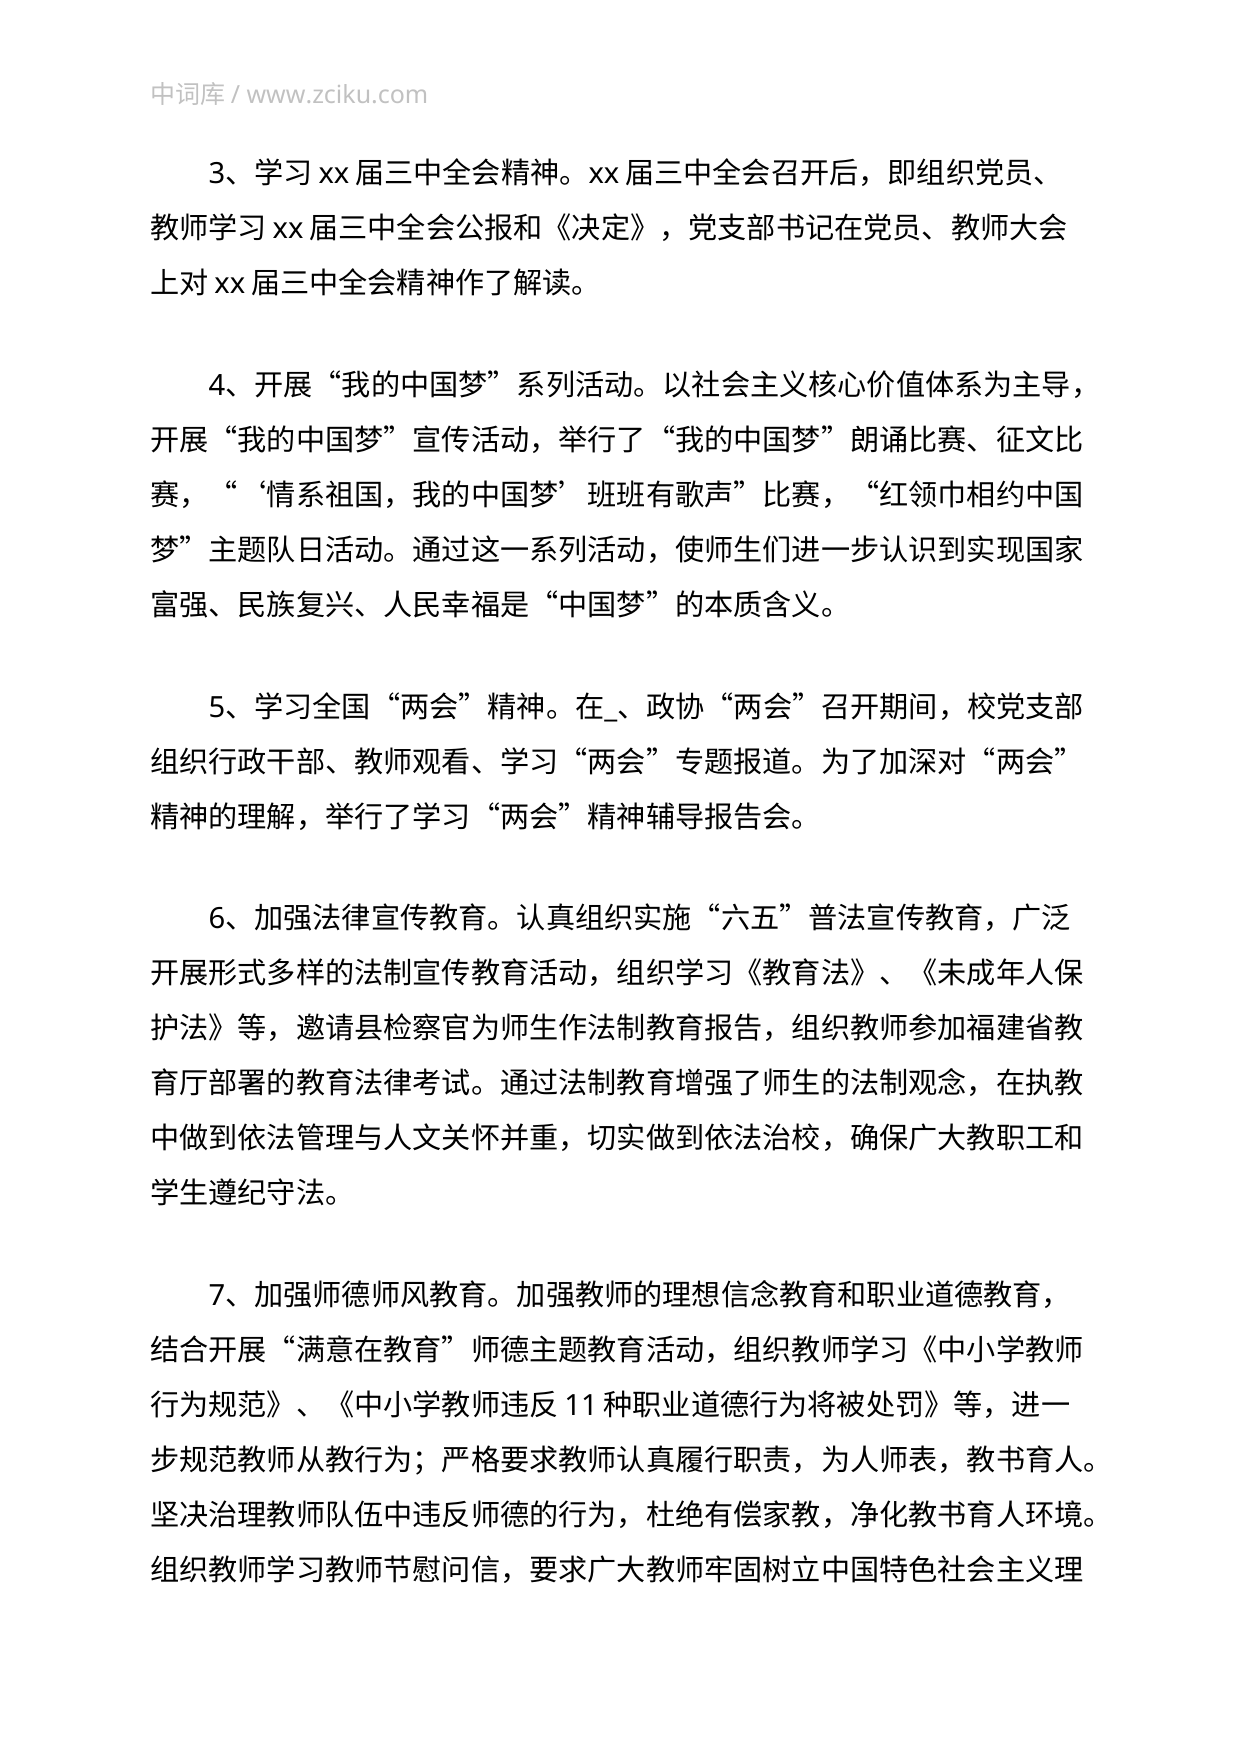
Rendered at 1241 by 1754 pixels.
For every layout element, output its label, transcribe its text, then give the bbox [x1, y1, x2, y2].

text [150, 1271, 1090, 1588]
text 4、开展“我的中国梦”系列活动。以社会主义核心价值体系为主导，开展“我的中国梦”宣传活动，举行了“我的中国梦”朗诵比赛、征文比赛，“‘情系祖国，我的中国梦’班班有歌声”比赛，“红领巾相约中国梦”主题队日活动。通过这一系列活动，使师生们进一步认识到实现国家富强、民族复兴、人民幸福是“中国梦”的本质含义。 [150, 362, 1090, 624]
text 5、学习全国“两会”精神。在_、政协“两会”召开期间，校党支部组织行政干部、教师观看、学习“两会”专题报道。为了加深对“两会”精神的理解，举行了学习“两会”精神辅导报告会。 [150, 683, 1090, 836]
text 6、加强法律宣传教育。认真组织实施“六五”普法宣传教育，广泛开展形式多样的法制宣传教育活动，组织学习《教育法》、《未成年人保护法》等，邀请县检察官为师生作法制教育报告，组织教师参加福建省教育厅部署的教育法律考试。通过法制教育增强了师生的法制观念，在执教中做到依法管理与人文关怀并重，切实做到依法治校，确保广大教职工和学生遵纪守法。 [150, 895, 1090, 1212]
text 3、学习xx届三中全会精神。xx届三中全会召开后，即组织党员、教师学习xx届三中全会公报和《决定》，党支部书记在党员、教师大会上对xx届三中全会精神作了解读。 [150, 150, 1090, 302]
